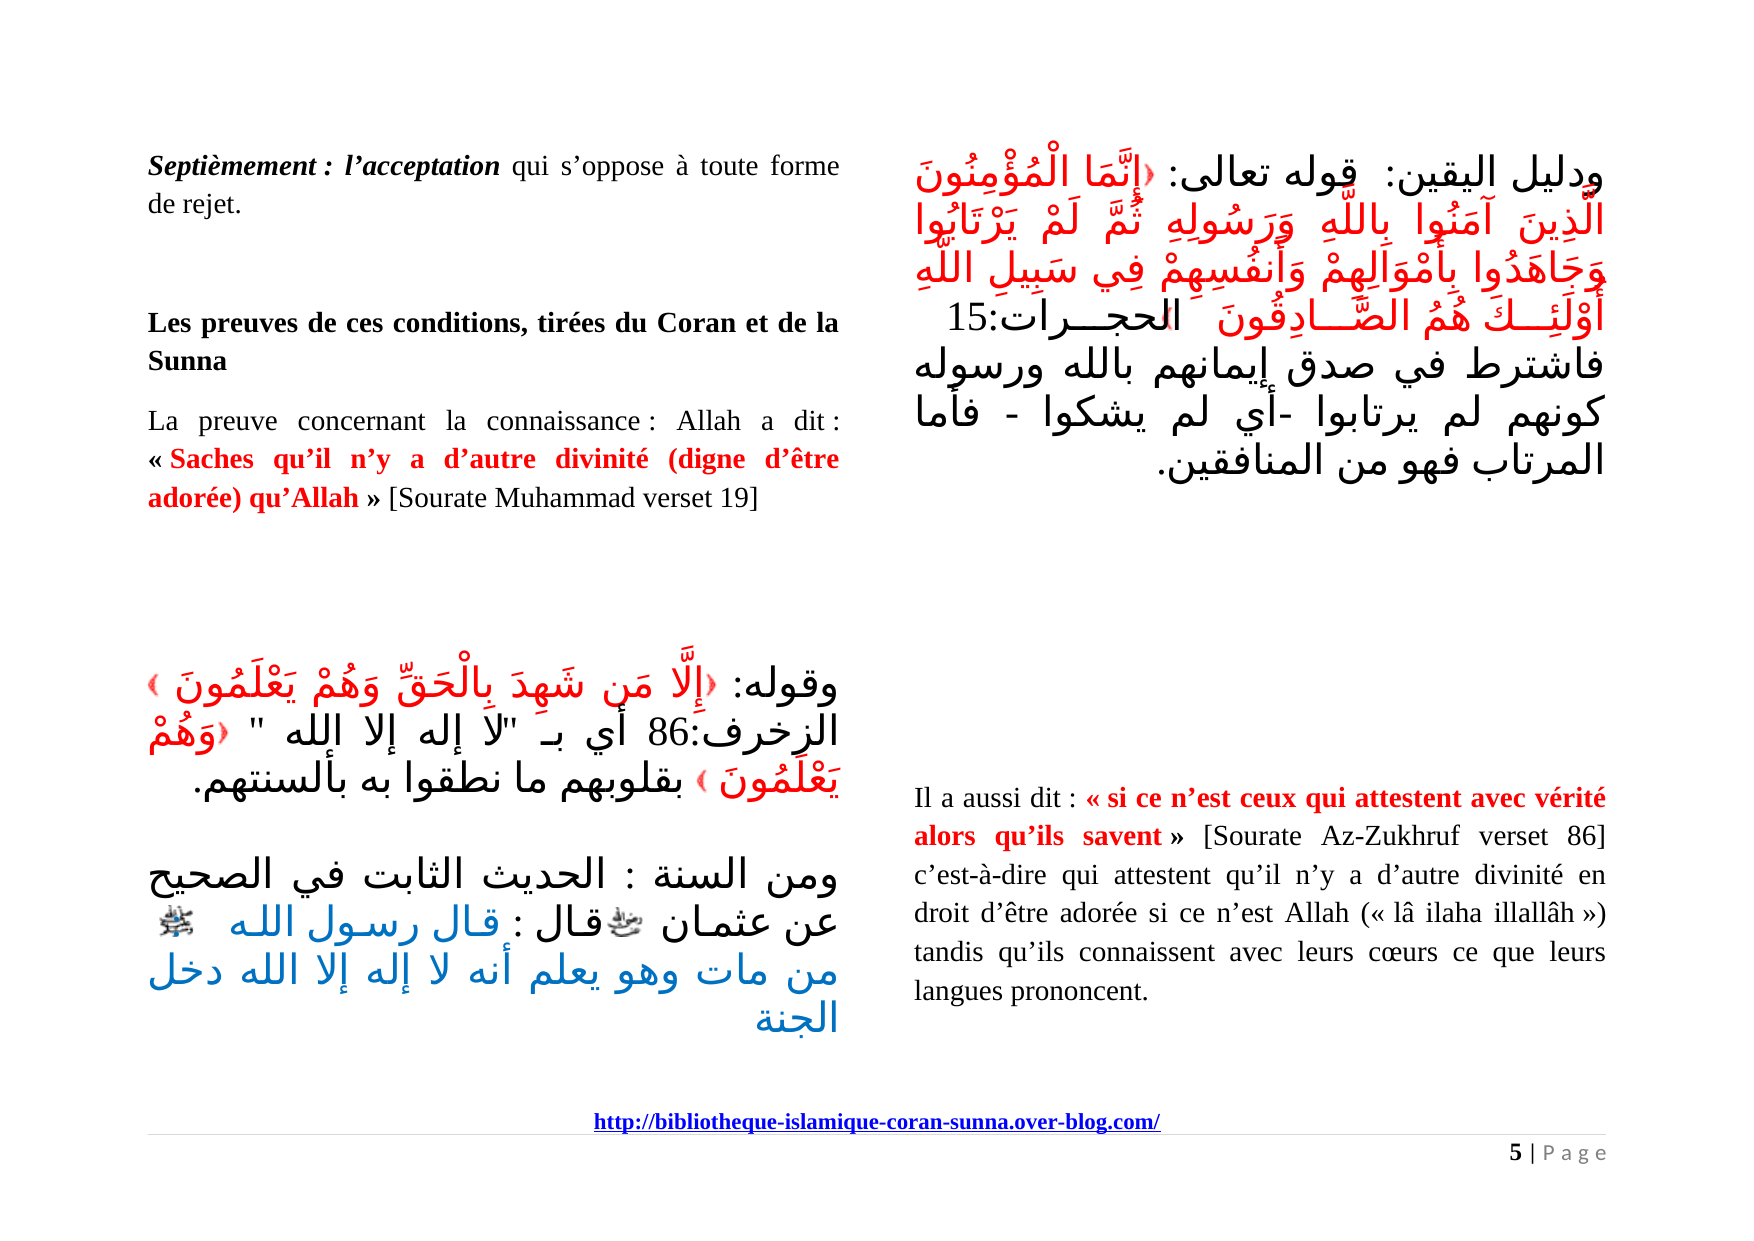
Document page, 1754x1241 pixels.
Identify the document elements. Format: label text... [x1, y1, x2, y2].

text Les preuves de ces conditions, tirées du Coran et de [148, 305, 840, 377]
text Il a aussi dit : « si ce n’est ceux qui attestent avec vérité alors qu’ils savent » [Sourate Az-Zukhruf verset 86] c’est-à-dire qui attestent qu’il n’y a d’autre divinité en droit d’être adorée si ce n’est Allah (« lâ ilaha illallâh ») tandis qu’ils connaissent avec leurs cœurs ce que leurs langues prononcent. [914, 780, 1606, 1006]
text La preuve concernant la connaissance : Allah a dit : « Saches qu’il n’y a d’autre divinité (digne d’être adorée) qu’Allah » [Sourate Muhammad verset 19] [148, 403, 840, 513]
picture [217, 721, 229, 745]
text ودليل اليقين: قوله تعالى: إِنَّمَا الْمُؤْمِنُونَ الَّذِينَ آمَنُوا بِاللَّهِ وَرَسُولِهِ ثُمَّ لَمْ يَرْتَابُوا وَجَاهَدُوا بِأَمْوَالِهِمْ وَأَنفُسِهِمْ فِي سَبِيلِ اللَّهِ أُوْلَئِكَ هُمُ الصَّادِقُونَ الحجرات:15 فاشترط في صدق إيمانهم بالله ورسوله كونهم لم يرتابوا -أي لم يشكوا - فأما المرتاب فهو من المنافقين. [914, 148, 1606, 483]
picture [147, 673, 160, 697]
picture [696, 769, 708, 793]
text Septièmement : l’acceptation qui s’oppose à toute forme de rejet. [148, 148, 840, 220]
picture [1161, 307, 1174, 331]
picture [705, 673, 717, 697]
text وقوله: إِلَّا مَن شَهِدَ بِالْحَقِّ وَهُمْ يَعْلَمُونَ الزخرف:86 أي بـ" لا إله إلا الله " وَهُمْ يَعْلَمُونَ بقلوبهم ما نطقوا به بألسنتهم. [148, 658, 840, 802]
picture [607, 907, 643, 937]
text ومن السنة : الحديث الثابت في الصحيح عن عثمان قال : قال رسول الله : من مات وهو يعلم أنه لا إله إلا الله دخل الجنة [148, 850, 840, 1041]
picture [159, 905, 195, 937]
picture [1143, 163, 1155, 187]
